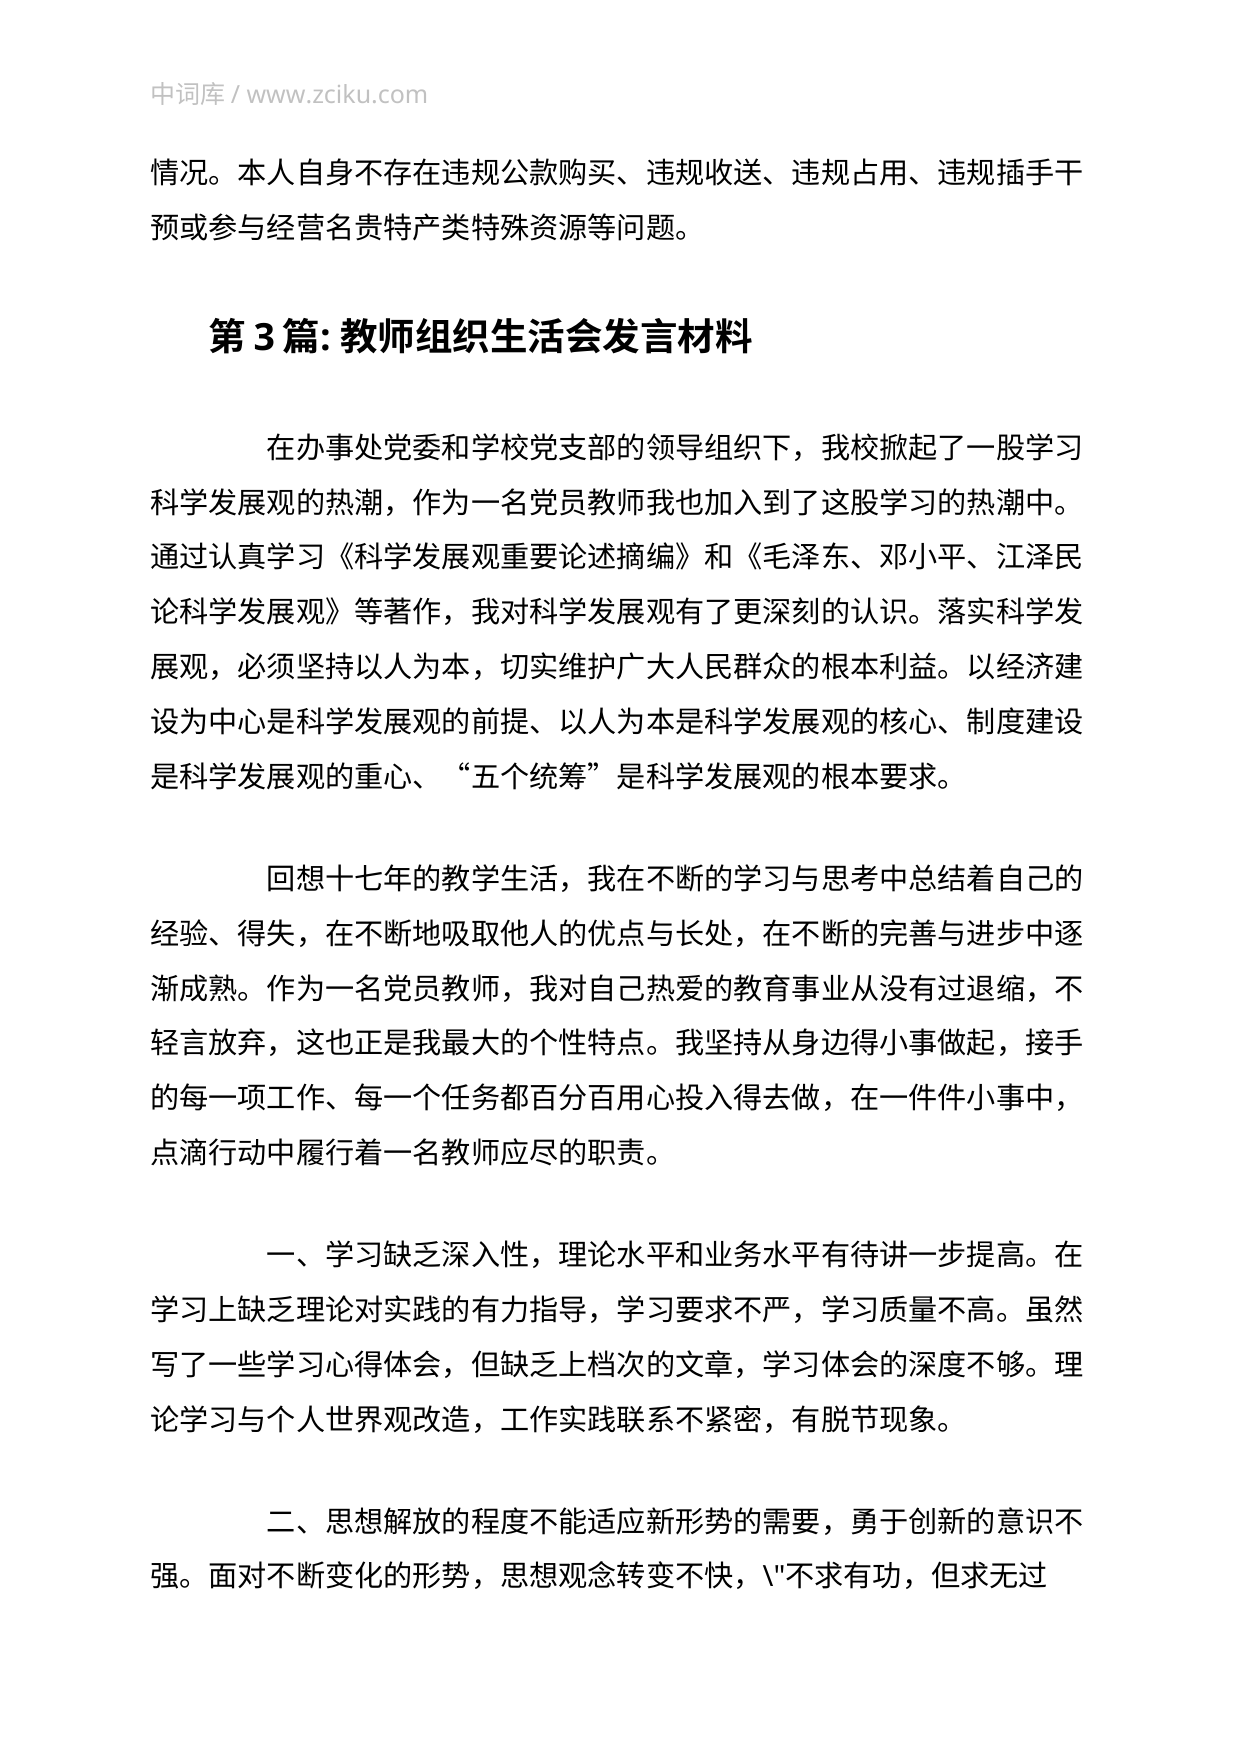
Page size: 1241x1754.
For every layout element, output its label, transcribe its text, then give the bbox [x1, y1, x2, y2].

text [150, 150, 1090, 247]
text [150, 1498, 1090, 1595]
text 回想十七年的教学生活，我在不断的学习与思考中总结着自己的经验、得失，在不断地吸取他人的优点与长处，在不断的完善与进步中逐渐成熟。作为一名党员教师，我对自己热爱的教育事业从没有过退缩，不轻言放弃，这也正是我最大的个性特点。我坚持从身边得小事做起，接手的每一项工作、每一个任务都百分百用心投入得去做，在一件件小事中，点滴行动中履行着一名教师应尽的职责。 [150, 855, 1090, 1172]
text 第3篇: 教师组织生活会发言材料 [150, 307, 1090, 361]
text 一、学习缺乏深入性，理论水平和业务水平有待讲一步提高。在学习上缺乏理论对实践的有力指导，学习要求不严，学习质量不高。虽然写了一些学习心得体会，但缺乏上档次的文章，学习体会的深度不够。理论学习与个人世界观改造，工作实践联系不紧密，有脱节现象。 [150, 1232, 1090, 1439]
text 在办事处党委和学校党支部的领导组织下，我校掀起了一股学习科学发展观的热潮，作为一名党员教师我也加入到了这股学习的热潮中。通过认真学习《科学发展观重要论述摘编》和《毛泽东、邓小平、江泽民论科学发展观》等著作，我对科学发展观有了更深刻的认识。落实科学发展观，必须坚持以人为本，切实维护广大人民群众的根本利益。以经济建设为中心是科学发展观的前提、以人为本是科学发展观的核心、制度建设是科学发展观的重心、“五个统筹”是科学发展观的根本要求。 [150, 424, 1090, 796]
